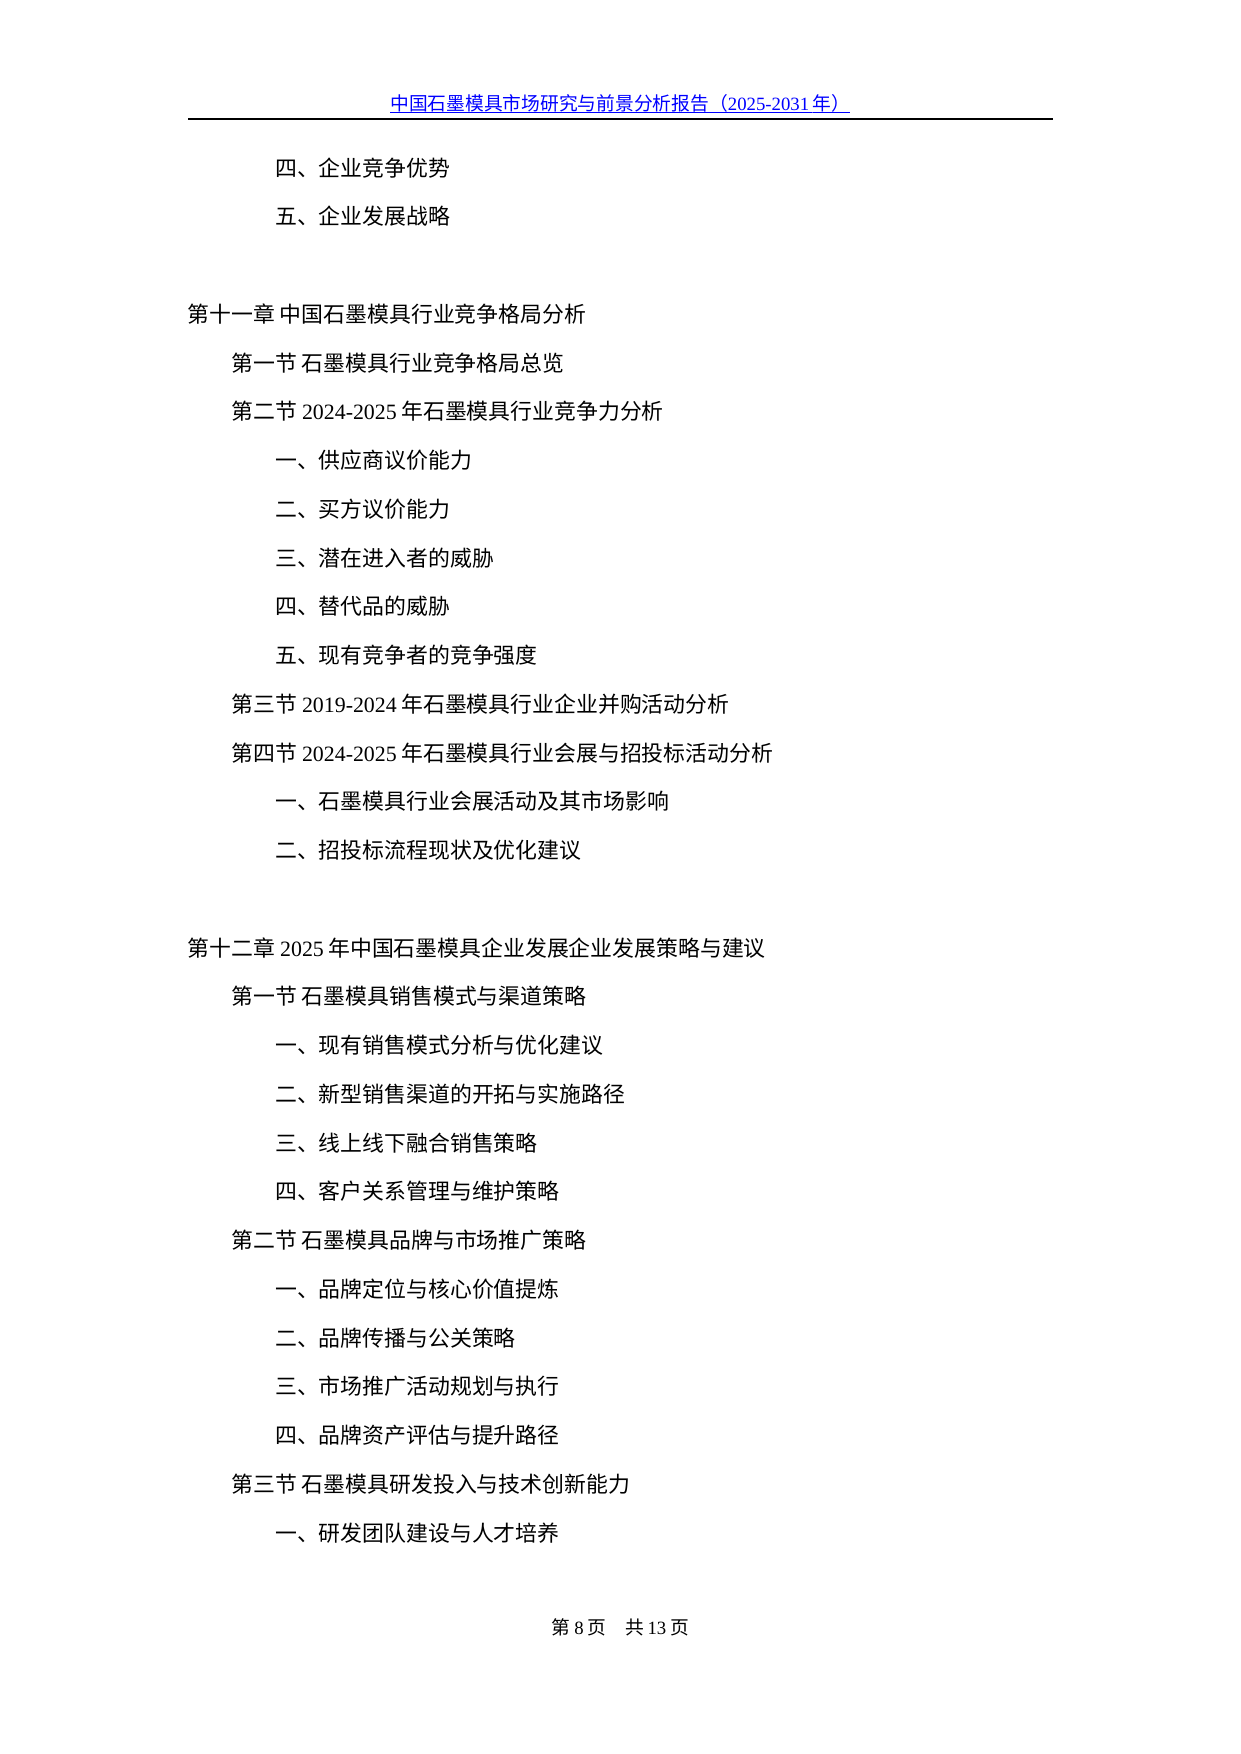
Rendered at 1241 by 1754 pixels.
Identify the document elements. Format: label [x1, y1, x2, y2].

text [187, 150, 1053, 1548]
